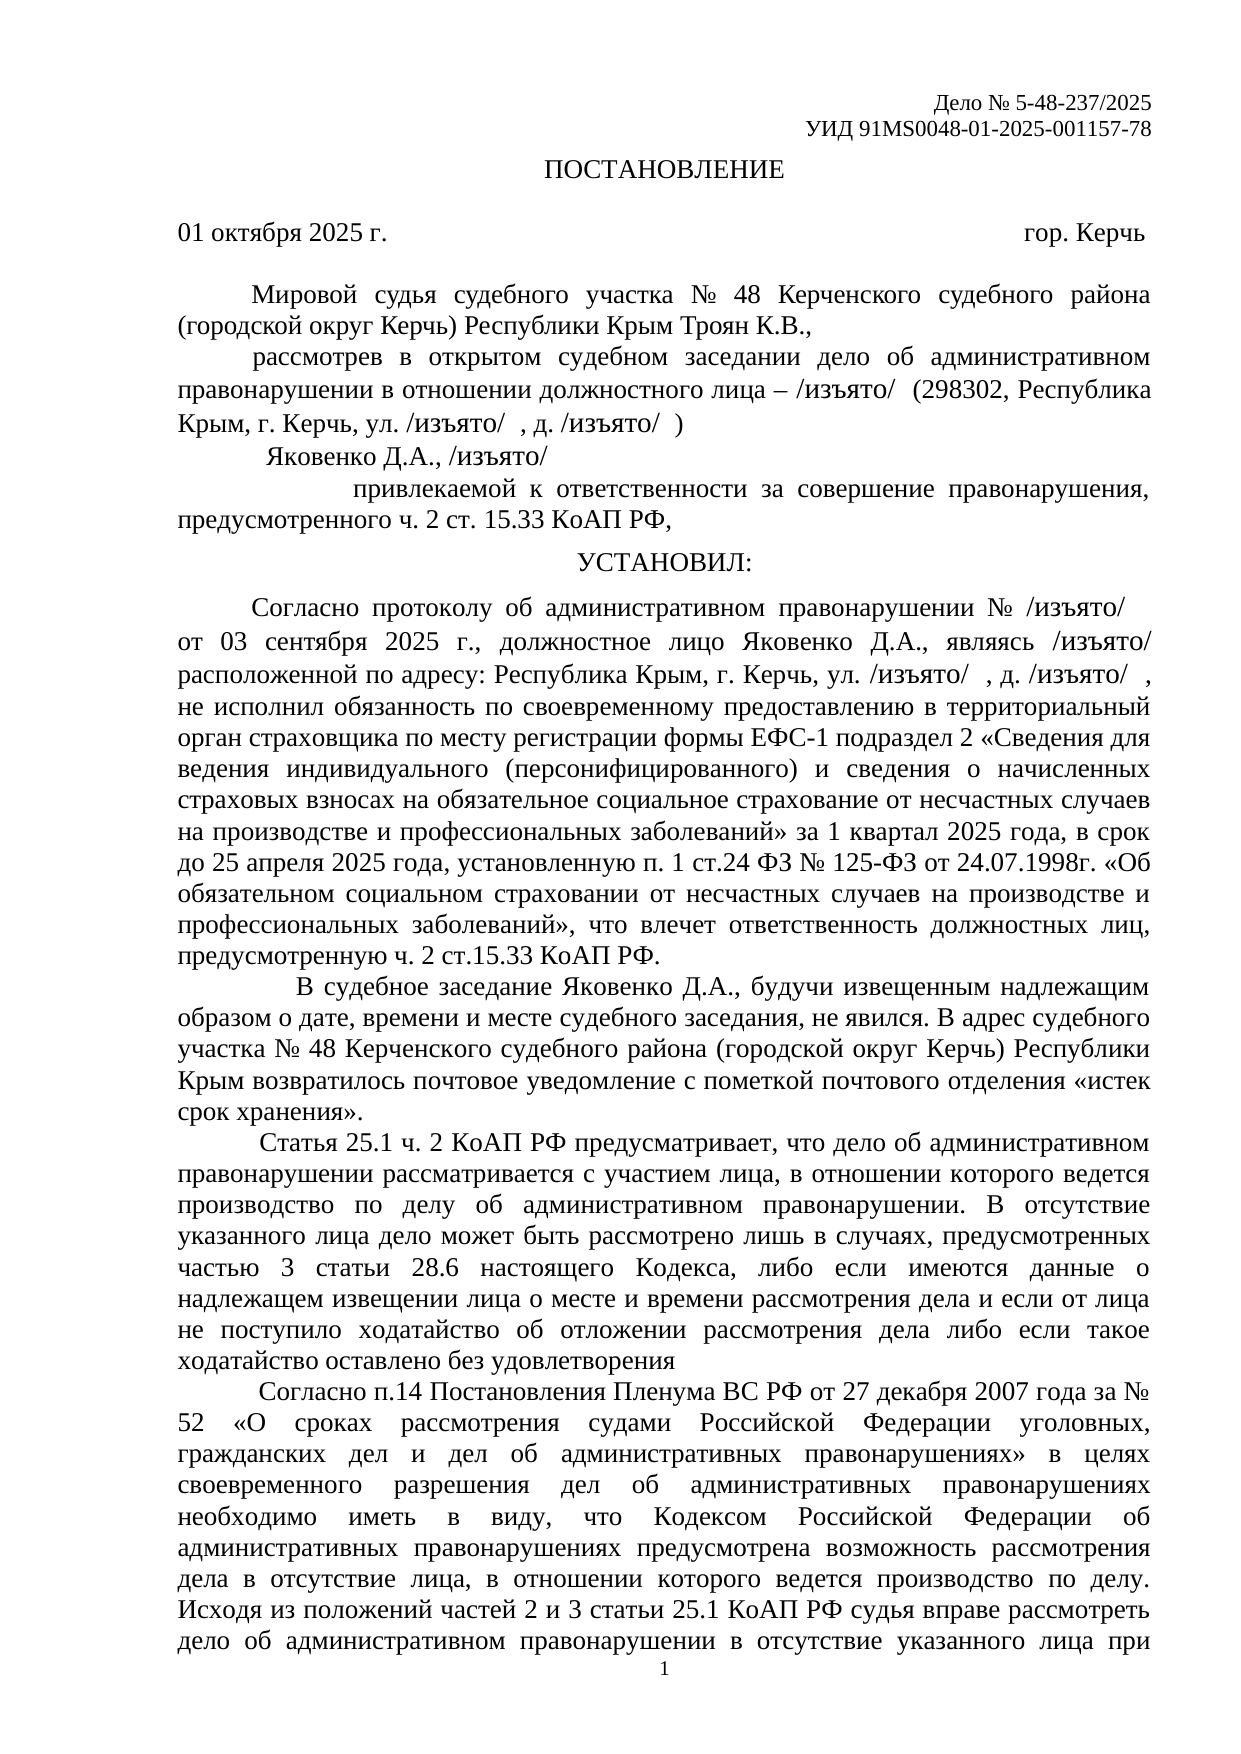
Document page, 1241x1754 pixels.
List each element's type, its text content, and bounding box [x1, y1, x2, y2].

title ПОСТАНОВЛЕНИЕ [177, 153, 1152, 184]
text рассмотрев в открытом судебном заседании дело об административном правонарушении в отношении должностного лица – /изъято/ (298302, Республика Крым, г. Керчь, ул. /изъято/ , д. /изъято/ ) [177, 340, 1152, 438]
title УИД 91MS0048-01-2025-001157-78 [177, 115, 1152, 141]
text Статья 25.1 ч. 2 КоАП РФ предусматривает, что дело об административном правонарушении рассматривается с участием лица, в отношении которого ведется производство по делу об административном правонарушении. В отсутствие указанного лица дело может быть рассмотрено лишь в случаях, предусмотренных частью 3 статьи 28.6 настоящего Кодекса, либо если имеются данные о надлежащем извещении лица о месте и времени рассмотрения дела и если от лица не поступило ходатайство об отложении рассмотрения дела либо если такое ходатайство оставлено без удовлетворения [177, 1126, 1152, 1375]
text привлекаемой к ответственности за совершение правонарушения, предусмотренного ч. 2 ст. 15.33 КоАП РФ, [177, 472, 1152, 534]
title Дело № 5-48-237/2025 [177, 89, 1152, 115]
text В судебное заседание Яковенко Д.А., будучи извещенным надлежащим образом о дате, времени и месте судебного заседания, не явился. В адрес судебного участка № 48 Керченского судебного района (городской округ Керчь) Республики Крым возвратилось почтовое уведомление с пометкой почтового отделения «истек срок хранения». [177, 970, 1152, 1126]
text 01 октября 2025 г. гор. Керчь [177, 216, 1152, 247]
text Яковенко Д.А., /изъято/ [266, 438, 1152, 472]
text Мировой судья судебного участка № 48 Керченского судебного района (городской округ Керчь) Республики Крым Троян К.В., [177, 278, 1152, 340]
text Согласно протоколу об административном правонарушении № /изъято/ от 03 сентября 2025 г., должностное лицо Яковенко Д.А., являясь /изъято/ расположенной по адресу: Республика Крым, г. Керчь, ул. /изъято/ , д. /изъято/ , не исполнил обязанность по своевременному предоставлению в территориальный орган страховщика по месту регистрации формы ЕФС-1 подраздел 2 «Сведения для ведения индивидуального (персонифицированного) и сведения о начисленных страховых взносах на обязательное социальное страхование от несчастных случаев на производстве и профессиональных заболеваний» за 1 квартал 2025 года, в срок до 25 апреля 2025 года, установленную п. 1 ст.24 ФЗ № 125-ФЗ от 24.07.1998г. «Об обязательном социальном страховании от несчастных случаев на производстве и профессиональных заболеваний», что влечет ответственность должностных лиц, предусмотренную ч. 2 ст.15.33 КоАП РФ. [177, 589, 1152, 970]
text УСТАНОВИЛ: [177, 546, 1152, 577]
